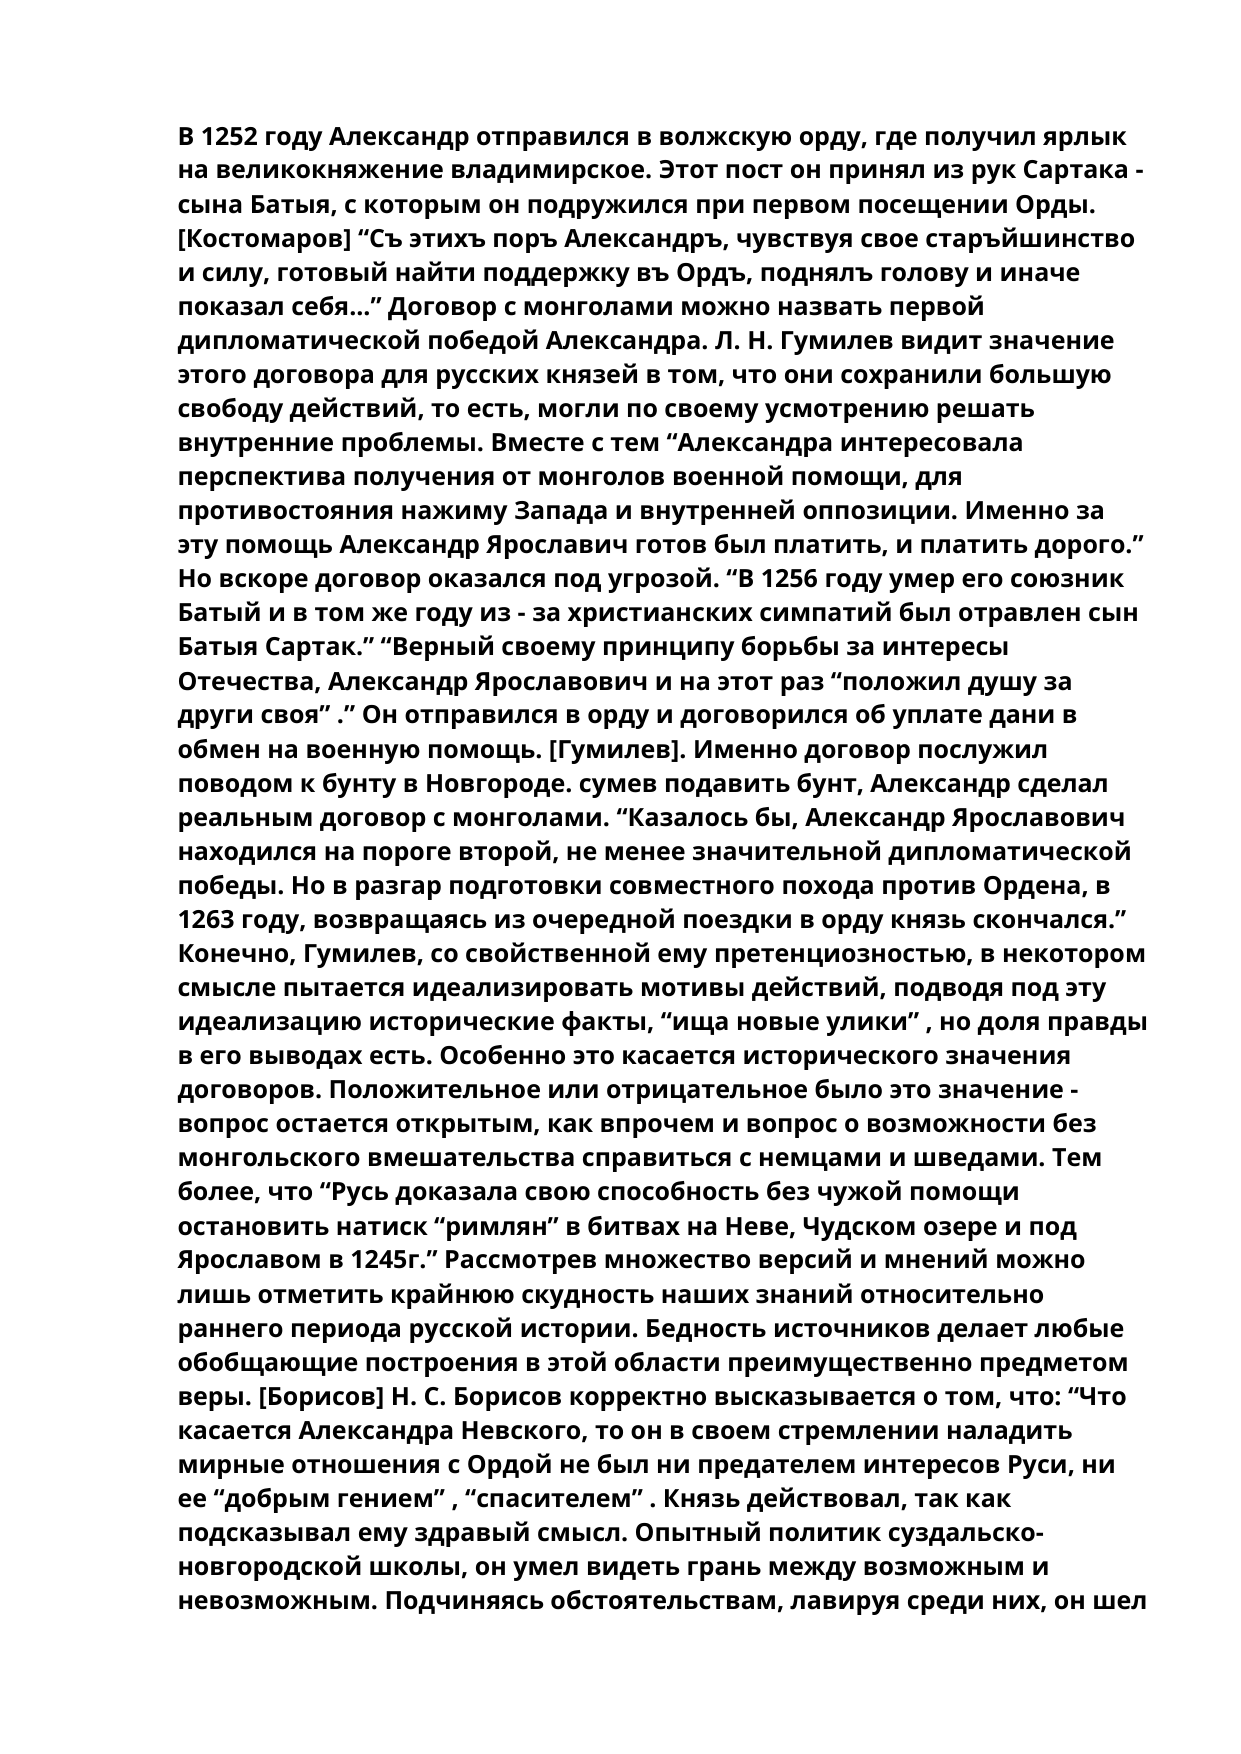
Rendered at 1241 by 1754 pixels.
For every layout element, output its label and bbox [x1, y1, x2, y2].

text [177, 118, 1152, 1617]
